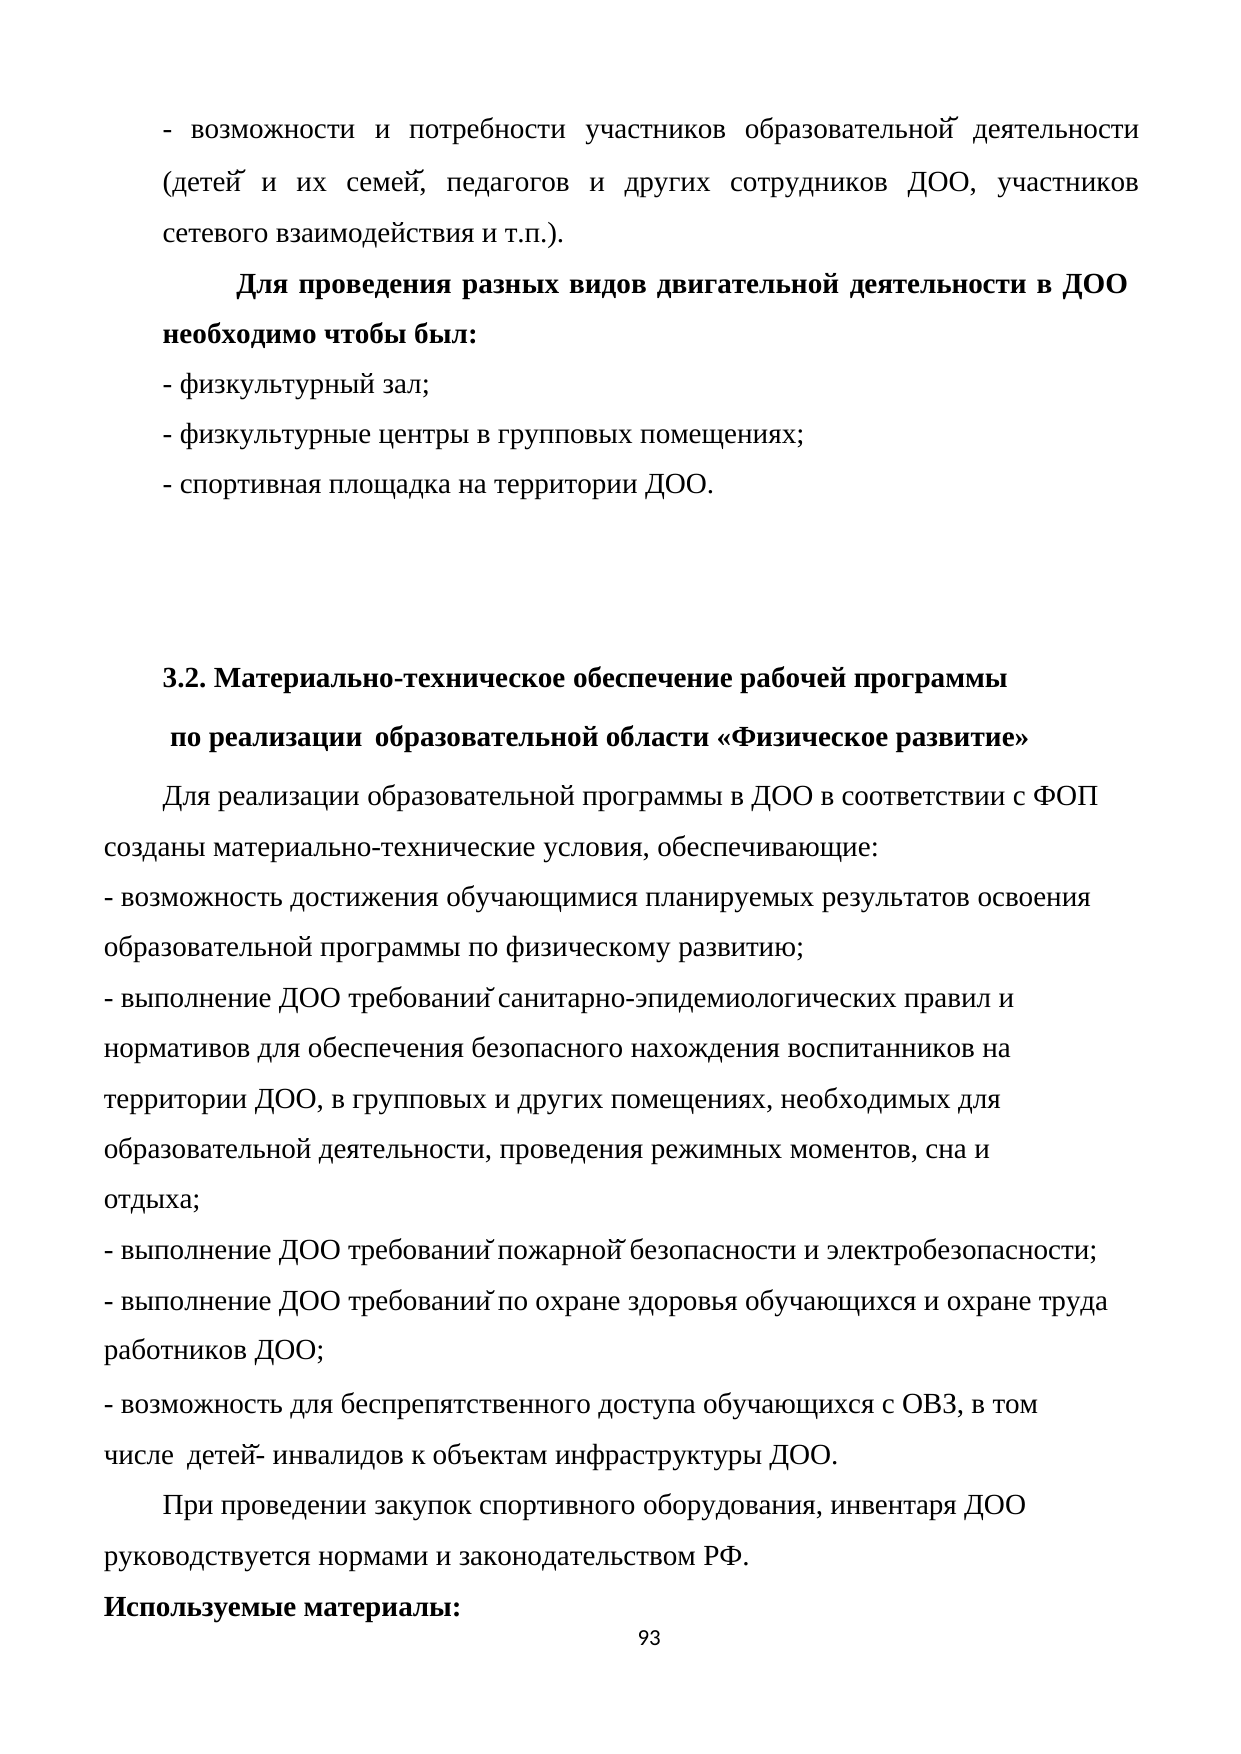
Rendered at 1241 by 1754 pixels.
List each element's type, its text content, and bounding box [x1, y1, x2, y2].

list возможности и потребности участников образовательной̆ деятельности (детей̆ и их семей̆, педагогов и других сотрудников ДОО, участников сетевого взаимодействия и т.п.). [162, 110, 1139, 248]
list физкультурные центры в групповых помещениях; [162, 417, 1151, 450]
list выполнение ДОО требований по охране здоровья обучающихся и охране труда работников ДОО; [103, 1283, 1112, 1366]
list физкультурный зал; [162, 367, 1151, 400]
subtitle Используемые материалы: [103, 1589, 1151, 1623]
list выполнение ДОО требований пожарной̆ безопасности и электробезопасности; [103, 1232, 1151, 1266]
subtitle Для проведения разных видов двигательной деятельности в ДОО необходимо чтобы был: [162, 266, 1139, 350]
list спортивная площадка на территории ДОО. [162, 467, 1151, 500]
text Для реализации образовательной программы в ДОО в соответствии с ФОП созданы материально-технические условия, обеспечивающие: [103, 778, 1139, 862]
list выполнение ДОО требований санитарно-эпидемиологических правил и нормативов для обеспечения безопасного нахождения воспитанников на территории ДОО, в групповых и других помещениях, необходимых для образовательной деятельности, проведения режимных моментов, сна и отдыха; [103, 980, 1092, 1215]
list возможность достижения обучающимися планируемых результатов освоения образовательной программы по физическому развитию; [103, 879, 1092, 963]
list возможность для беспрепятственного доступа обучающихся с ОВЗ, в том числе детей̆- инвалидов к объектам инфраструктуры ДОО. [103, 1387, 1109, 1471]
text При проведении закупок спортивного оборудования, инвентаря ДОО руководствуется нормами и законодательством РФ. [103, 1487, 1109, 1571]
subtitle Материально-техническое обеспечение рабочей программы по реализации образовательной области «Физическое развитие» [162, 660, 1034, 752]
